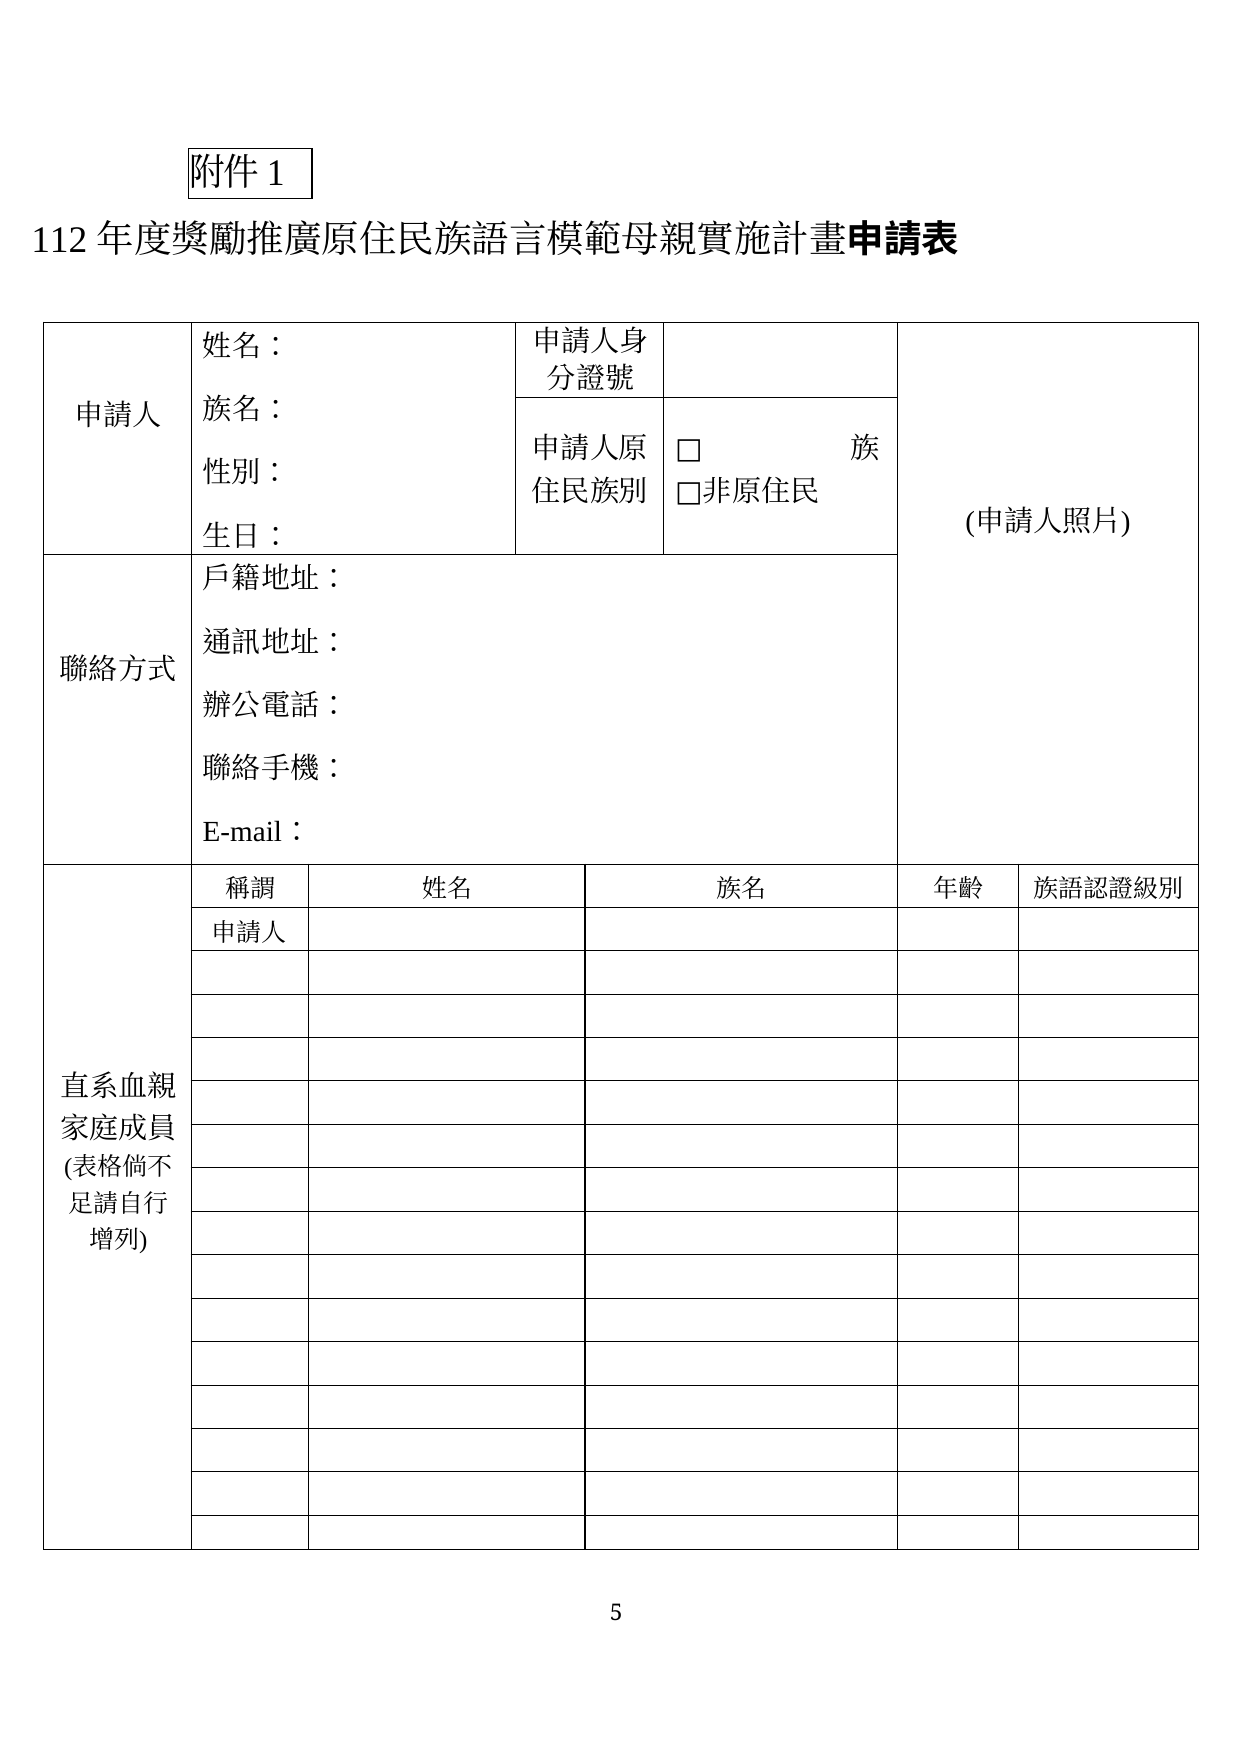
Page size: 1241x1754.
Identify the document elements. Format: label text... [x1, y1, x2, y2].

text 112 年度獎勵推廣原住民族語言模範母親實施計畫申請表 [31, 209, 1028, 263]
